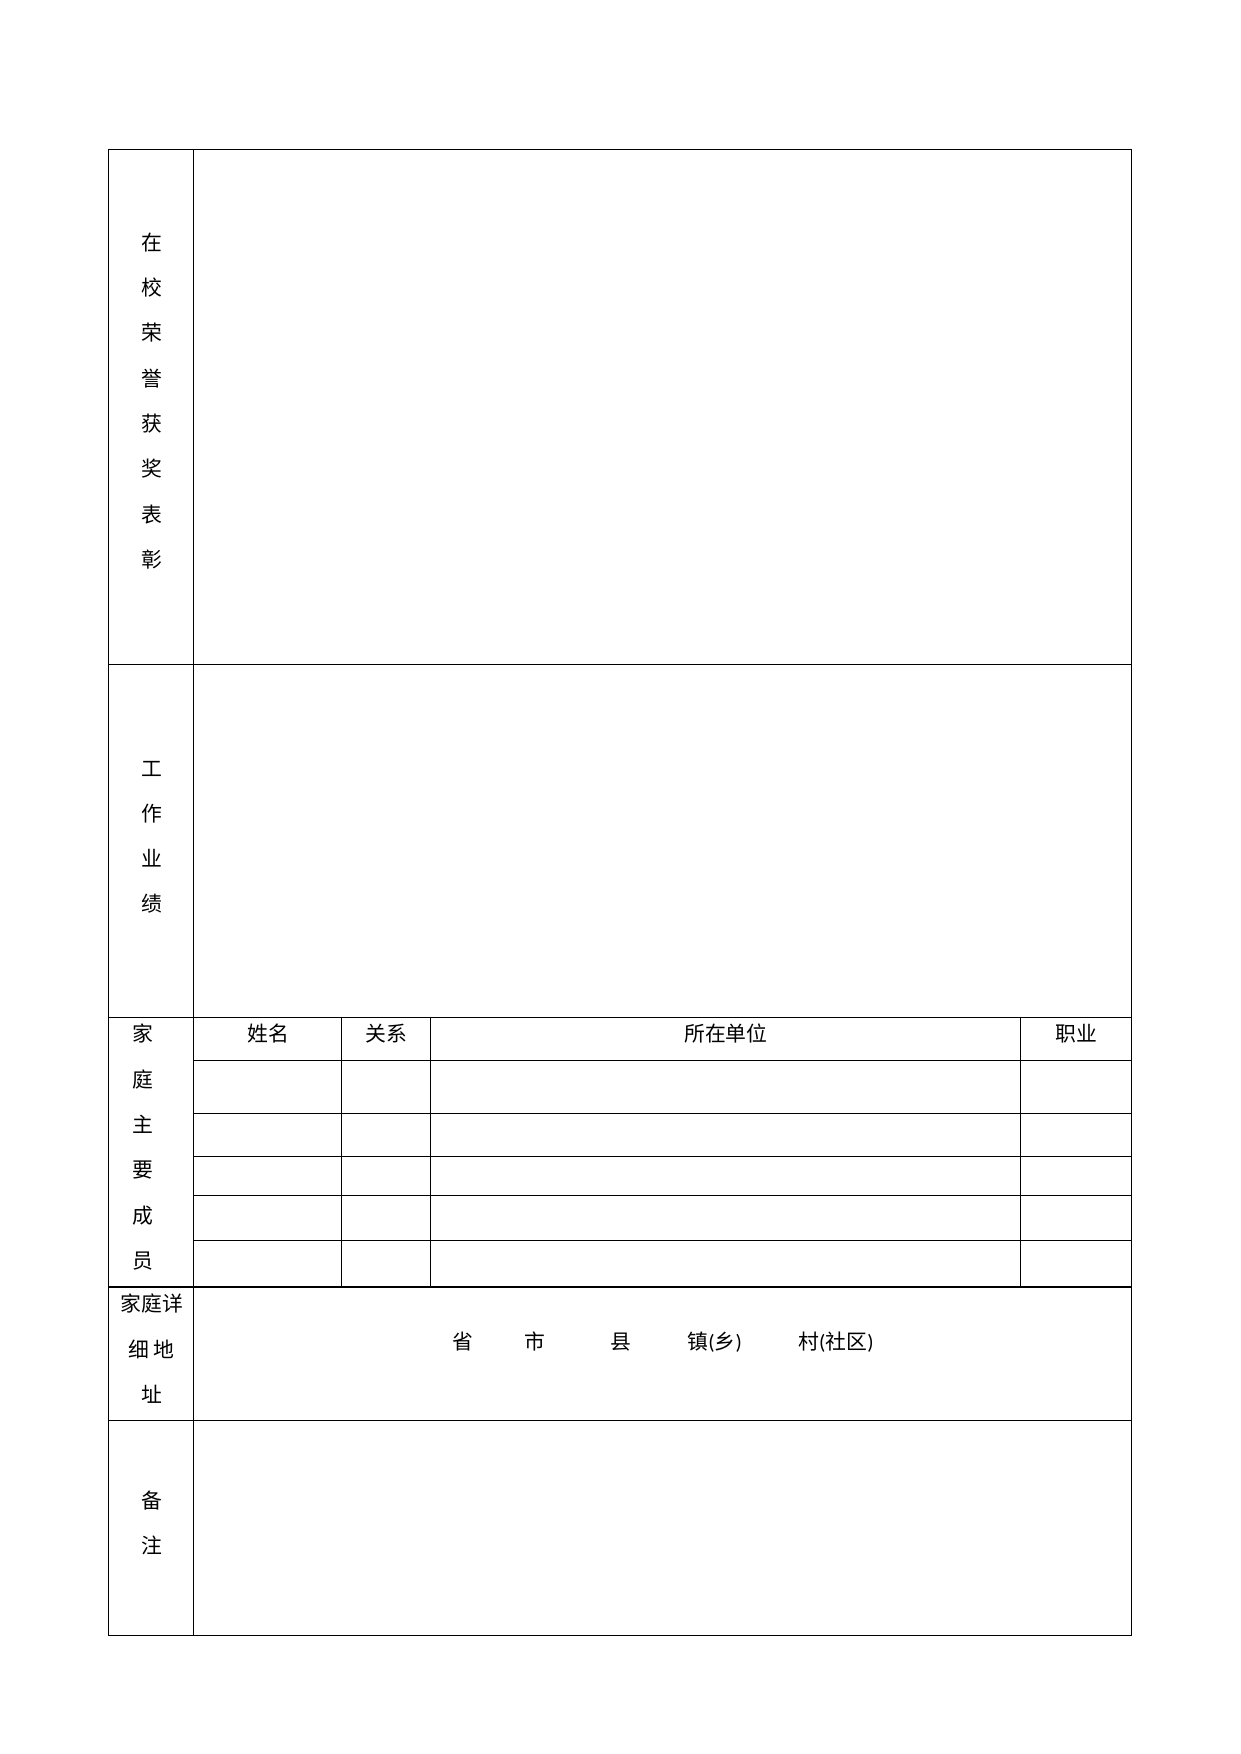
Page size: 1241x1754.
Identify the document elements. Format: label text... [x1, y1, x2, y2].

table_header 在 校 荣 誉 获 奖 表 彰 [109, 150, 193, 664]
table_cell [342, 1061, 430, 1113]
table_cell [1021, 1241, 1131, 1286]
table_cell [194, 665, 1131, 1017]
table_cell [194, 1421, 1131, 1635]
table_cell [194, 1196, 341, 1240]
table_cell [342, 1241, 430, 1286]
table_cell [194, 1241, 341, 1286]
table_cell 所在单位 [431, 1018, 1020, 1060]
table_cell [1021, 1157, 1131, 1194]
table_cell [431, 1241, 1020, 1286]
table_cell 家 庭 主 要 成 员 [109, 1018, 193, 1286]
table_cell [342, 1114, 430, 1156]
table_cell [1021, 1114, 1131, 1156]
table_cell [431, 1196, 1020, 1240]
table_cell [1021, 1061, 1131, 1113]
table_cell [342, 1196, 430, 1240]
table_cell 工 作 业 绩 [109, 665, 193, 1017]
table_cell [431, 1061, 1020, 1113]
table_cell 姓名 [194, 1018, 341, 1060]
table_cell 关系 [342, 1018, 430, 1060]
table_cell 省 市 县 镇(乡) 村(社区) [194, 1288, 1131, 1420]
table_cell [431, 1157, 1020, 1194]
table_header [194, 150, 1131, 664]
table_cell 职业 [1021, 1018, 1131, 1060]
table_cell 家庭详细 地址 [109, 1288, 193, 1420]
table_cell 备 注 [109, 1421, 193, 1635]
table_cell [342, 1157, 430, 1194]
table_cell [431, 1114, 1020, 1156]
table_cell [194, 1061, 341, 1113]
table_cell [194, 1114, 341, 1156]
table_cell [1021, 1196, 1131, 1240]
table_cell [194, 1157, 341, 1194]
